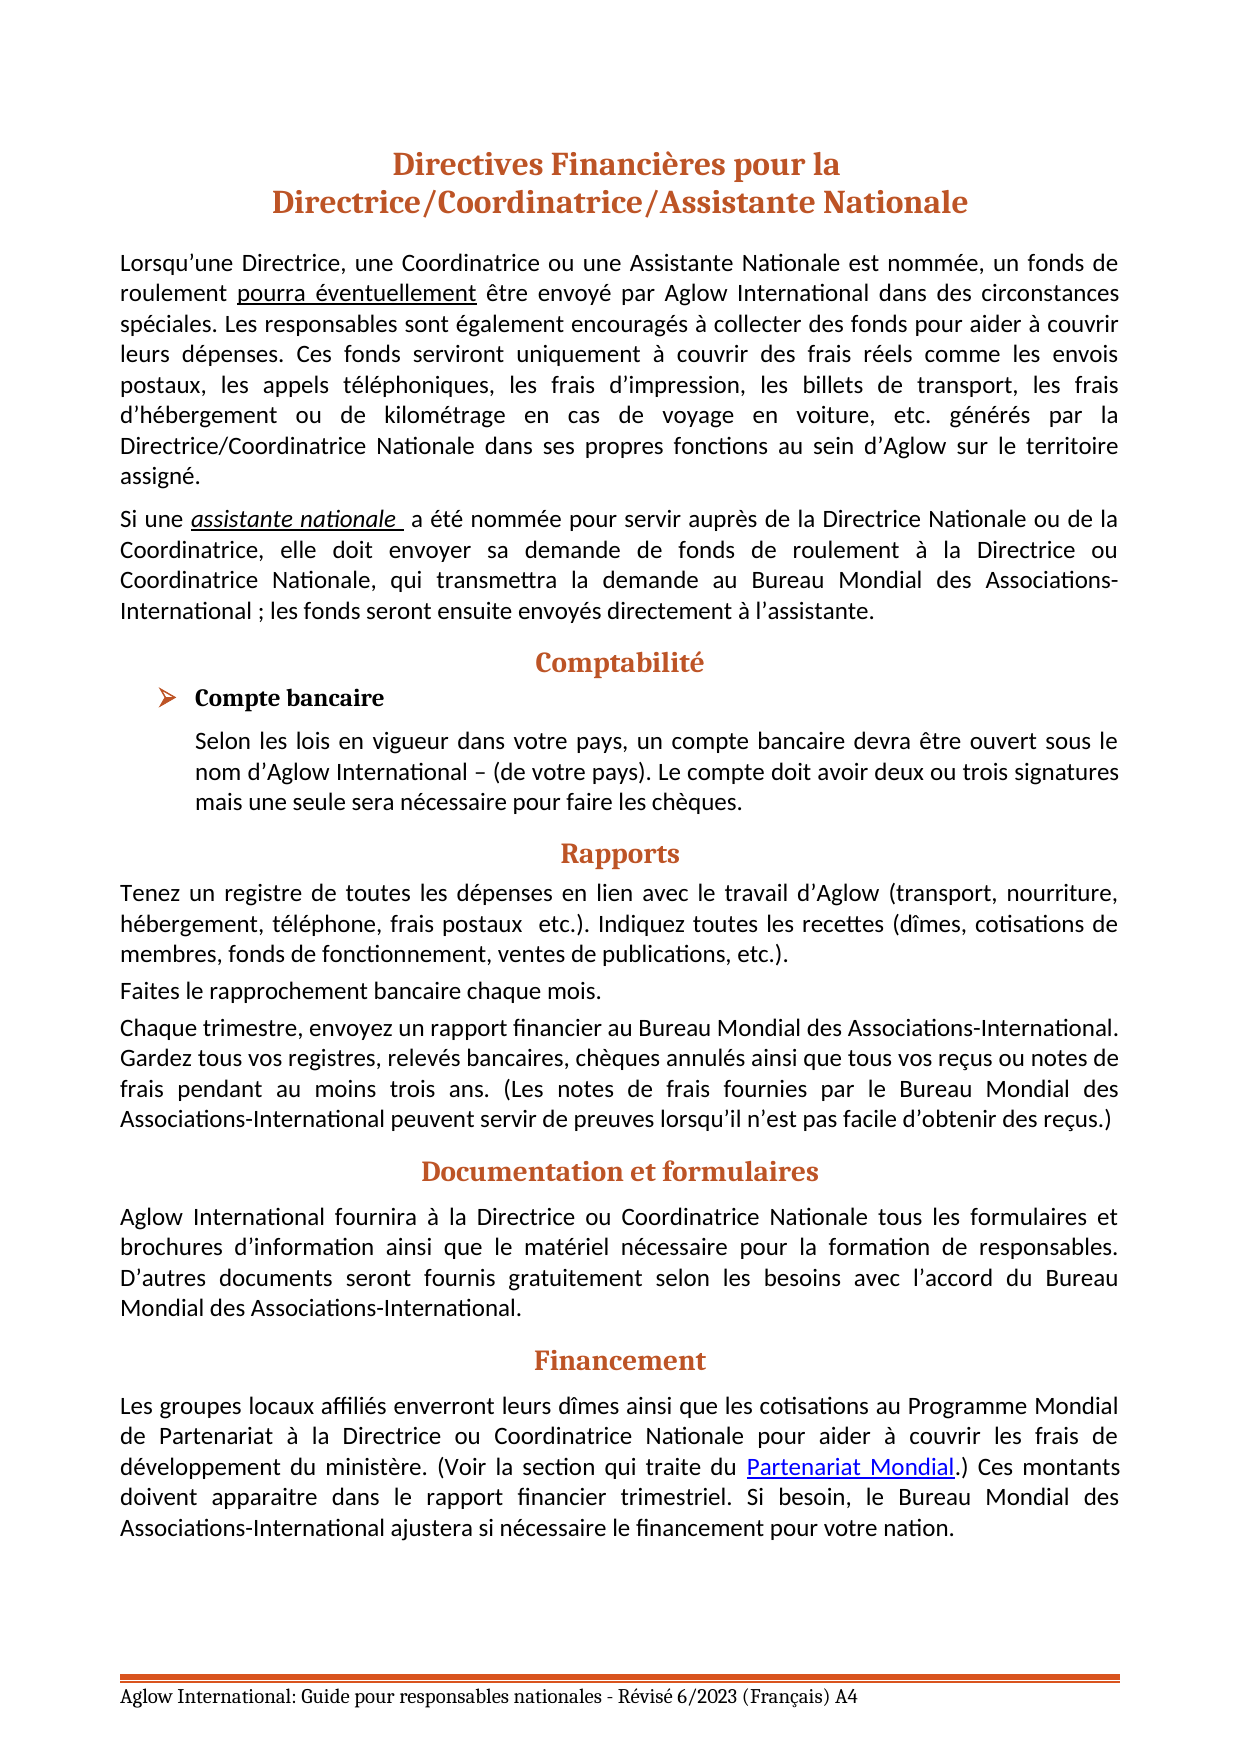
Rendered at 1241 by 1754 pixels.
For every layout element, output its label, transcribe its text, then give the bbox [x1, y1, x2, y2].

text Faites le rapprochement bancaire chaque mois. [120, 975, 1120, 1006]
text Si une assistante nationale a été nommée pour servir auprès de la Directrice Nationale ou de la Coordinatrice, elle doit envoyer sa demande de fonds de roulement à la Directrice ou Coordinatrice Nationale, qui transmettra la demande au Bureau Mondial des Associations-International ; les fonds seront ensuite envoyés directement à l’assistante. [120, 503, 1120, 625]
subtitle Comptabilité [120, 646, 1120, 680]
subtitle Directives Financières pour la Directrice/Coordinatrice/Assistante Nationale [120, 145, 1120, 222]
text Aglow International fournira à la Directrice ou Coordinatrice Nationale tous les formulaires et brochures d’information ainsi que le matériel nécessaire pour la formation de responsables. D’autres documents seront fournis gratuitement selon les besoins avec l’accord du Bureau Mondial des Associations-International. [120, 1201, 1120, 1323]
text Selon les lois en vigueur dans votre pays, un compte bancaire devra être ouvert sous le nom d’Aglow International – (de votre pays). Le compte doit avoir deux ou trois signatures mais une seule sera nécessaire pour faire les chèques. [195, 725, 1120, 817]
text Tenez un registre de toutes les dépenses en lien avec le travail d’Aglow (transport, nourriture, hébergement, téléphone, frais postaux etc.). Indiquez toutes les recettes (dîmes, cotisations de membres, fonds de fonctionnement, ventes de publications, etc.). [120, 877, 1120, 969]
subtitle Financement [120, 1344, 1120, 1377]
text Les groupes locaux affiliés enverront leurs dîmes ainsi que les cotisations au Programme Mondial de Partenariat à la Directrice ou Coordinatrice Nationale pour aider à couvrir les frais de développement du ministère. (Voir la section qui traite du Partenariat Mondial.) Ces montants doivent apparaitre dans le rapport financier trimestriel. Si besoin, le Bureau Mondial des Associations-International ajustera si nécessaire le financement pour votre nation. [120, 1390, 1120, 1542]
subtitle Rapports [120, 838, 1120, 871]
text Lorsqu’une Directrice, une Coordinatrice ou une Assistante Nationale est nommée, un fonds de roulement pourra éventuellement être envoyé par Aglow International dans des circonstances spéciales. Les responsables sont également encouragés à collecter des fonds pour aider à couvrir leurs dépenses. Ces fonds serviront uniquement à couvrir des frais réels comme les envois postaux, les appels téléphoniques, les frais d’impression, les billets de transport, les frais d’hébergement ou de kilométrage en cas de voyage en voiture, etc. générés par la Directrice/Coordinatrice Nationale dans ses propres fonctions au sein d’Aglow sur le territoire assigné. [120, 247, 1120, 491]
text Chaque trimestre, envoyez un rapport financier au Bureau Mondial des Associations-International. Gardez tous vos registres, relevés bancaires, chèques annulés ainsi que tous vos reçus ou notes de frais pendant au moins trois ans. (Les notes de frais fournies par le Bureau Mondial des Associations-International peuvent servir de preuves lorsqu’il n’est pas facile d’obtenir des reçus.) [120, 1012, 1120, 1134]
text Compte bancaire [157, 684, 1120, 713]
text Documentation et formulaires [120, 1155, 1120, 1188]
